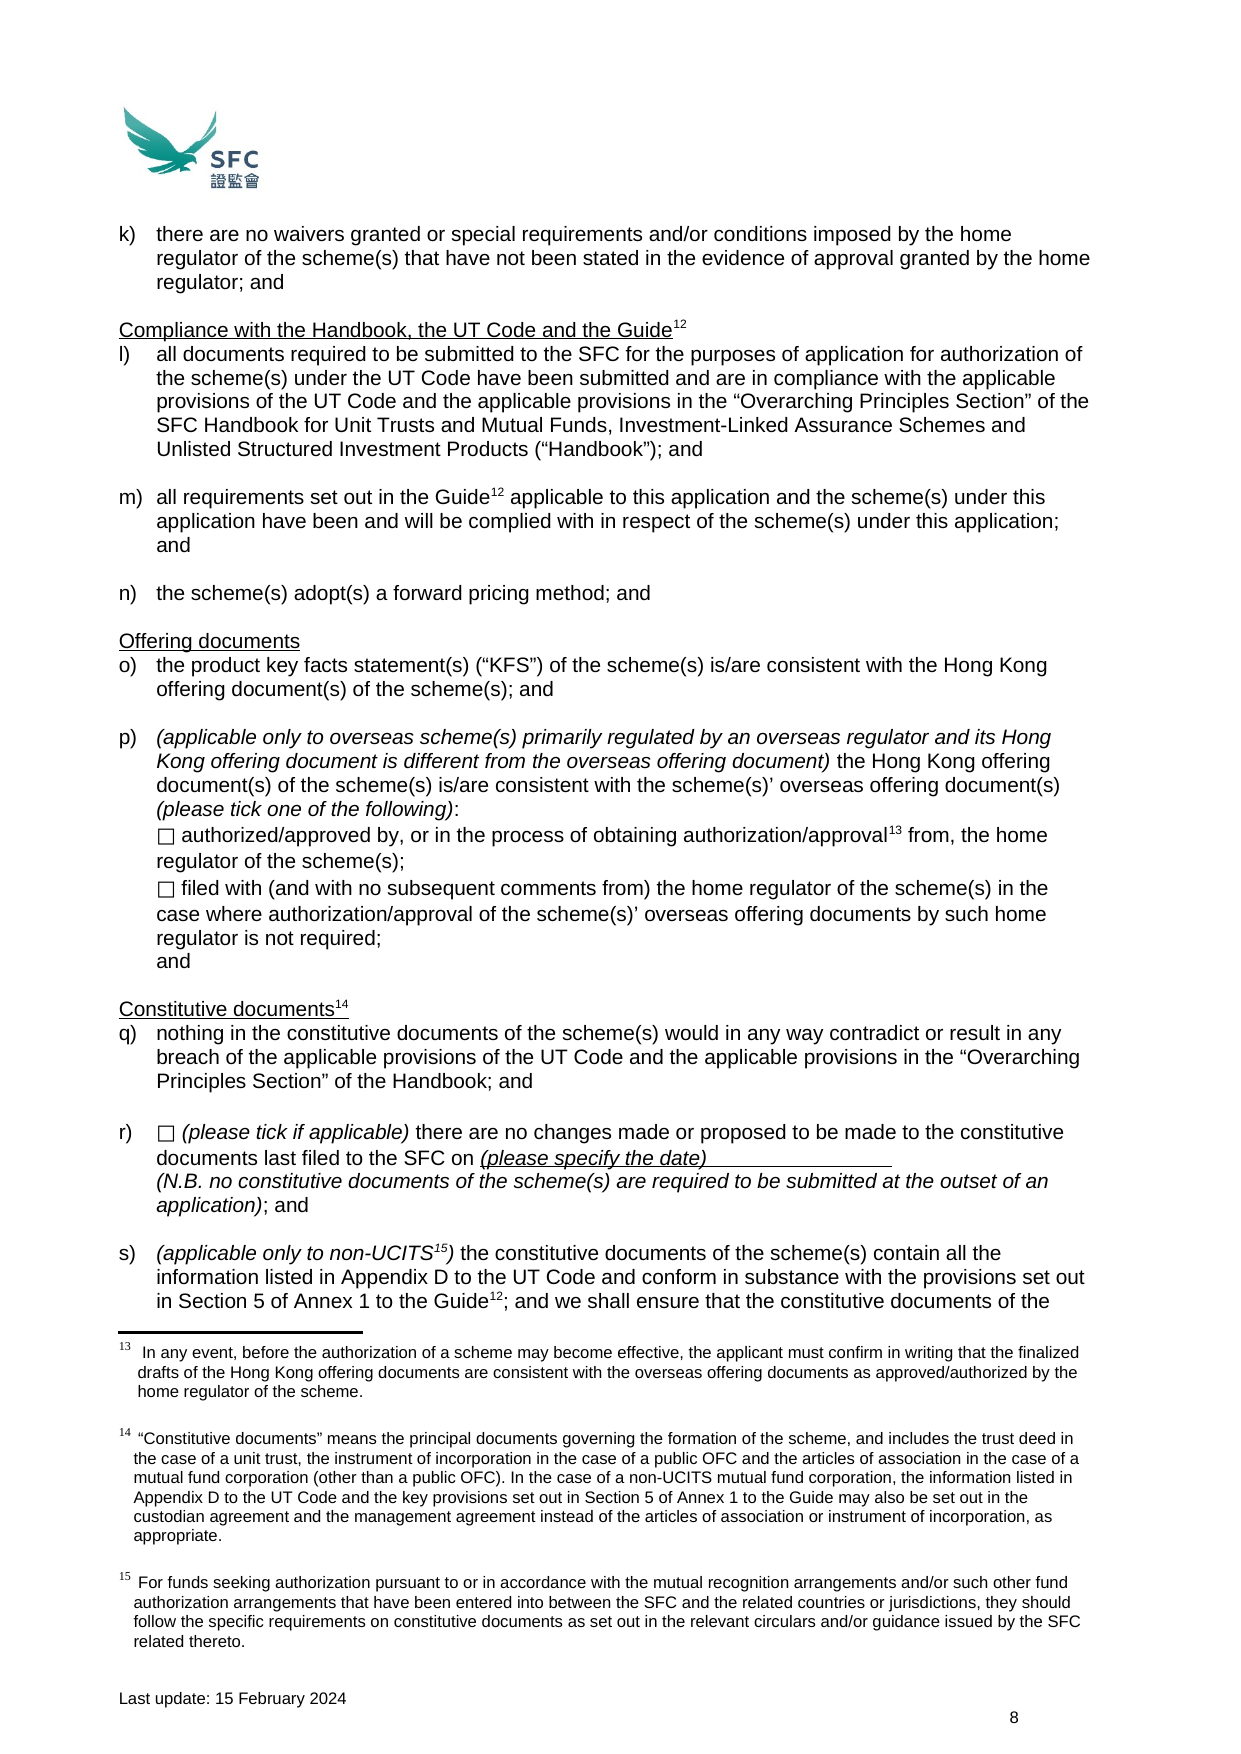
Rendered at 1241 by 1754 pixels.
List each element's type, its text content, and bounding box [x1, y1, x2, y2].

list all documents required to be submitted to the SFC for the purposes of application for authorization of the scheme(s) under the UT Code have been submitted and are in compliance with the applicable provisions of the UT Code and the applicable provisions in the “Overarching Principles Section” of the SFC Handbook for Unit Trusts and Mutual Funds, Investment-Linked Assurance Schemes and Unlisted Structured Investment Products (“Handbook”); and [118, 341, 1093, 461]
list □ (please tick if applicable) there are no changes made or proposed to be made to the constitutive documents last filed to the SFC on (please specify the date) (N.B. no constitutive documents of the scheme(s) are required to be submitted at the outset of an application); and [118, 1117, 1093, 1217]
text and [156, 949, 1065, 973]
text Compliance with the Handbook, the UT Code and the Guide12 [118, 317, 1093, 341]
text Offering documents [118, 629, 1093, 653]
list there are no waivers granted or special requirements and/or conditions imposed by the home regulator of the scheme(s) that have not been stated in the evidence of approval granted by the home regulator; and [118, 222, 1093, 293]
list all requirements set out in the Guide12 applicable to this application and the scheme(s) under this application have been and will be complied with in respect of the scheme(s) under this application; and [118, 485, 1093, 557]
list nothing in the constitutive documents of the scheme(s) would in any way contradict or result in any breach of the applicable provisions of the UT Code and the applicable provisions in the “Overarching Principles Section” of the Handbook; and [118, 1021, 1093, 1093]
picture [118, 100, 277, 199]
text □ filed with (and with no subsequent comments from) the home regulator of the scheme(s) in the case where authorization/approval of the scheme(s)’ overseas offering documents by such home regulator is not required; [156, 873, 1065, 949]
list the product key facts statement(s) (“KFS”) of the scheme(s) is/are consistent with the Hong Kong offering document(s) of the scheme(s); and [118, 653, 1093, 701]
list (please tick one of the following): [118, 797, 1093, 821]
text □ authorized/approved by, or in the process of obtaining authorization/approval from, the home regulator of the scheme(s); [156, 821, 1065, 873]
text Constitutive documents [118, 997, 1093, 1021]
list (applicable only to overseas scheme(s) primarily regulated by an overseas regulator and its Hong Kong offering document is different from the overseas offering document) the Hong Kong offering document(s) of the scheme(s) is/are consistent with the scheme(s)’ overseas offering document(s) [118, 725, 1065, 797]
list the scheme(s) adopt(s) a forward pricing method; and [118, 581, 1093, 605]
